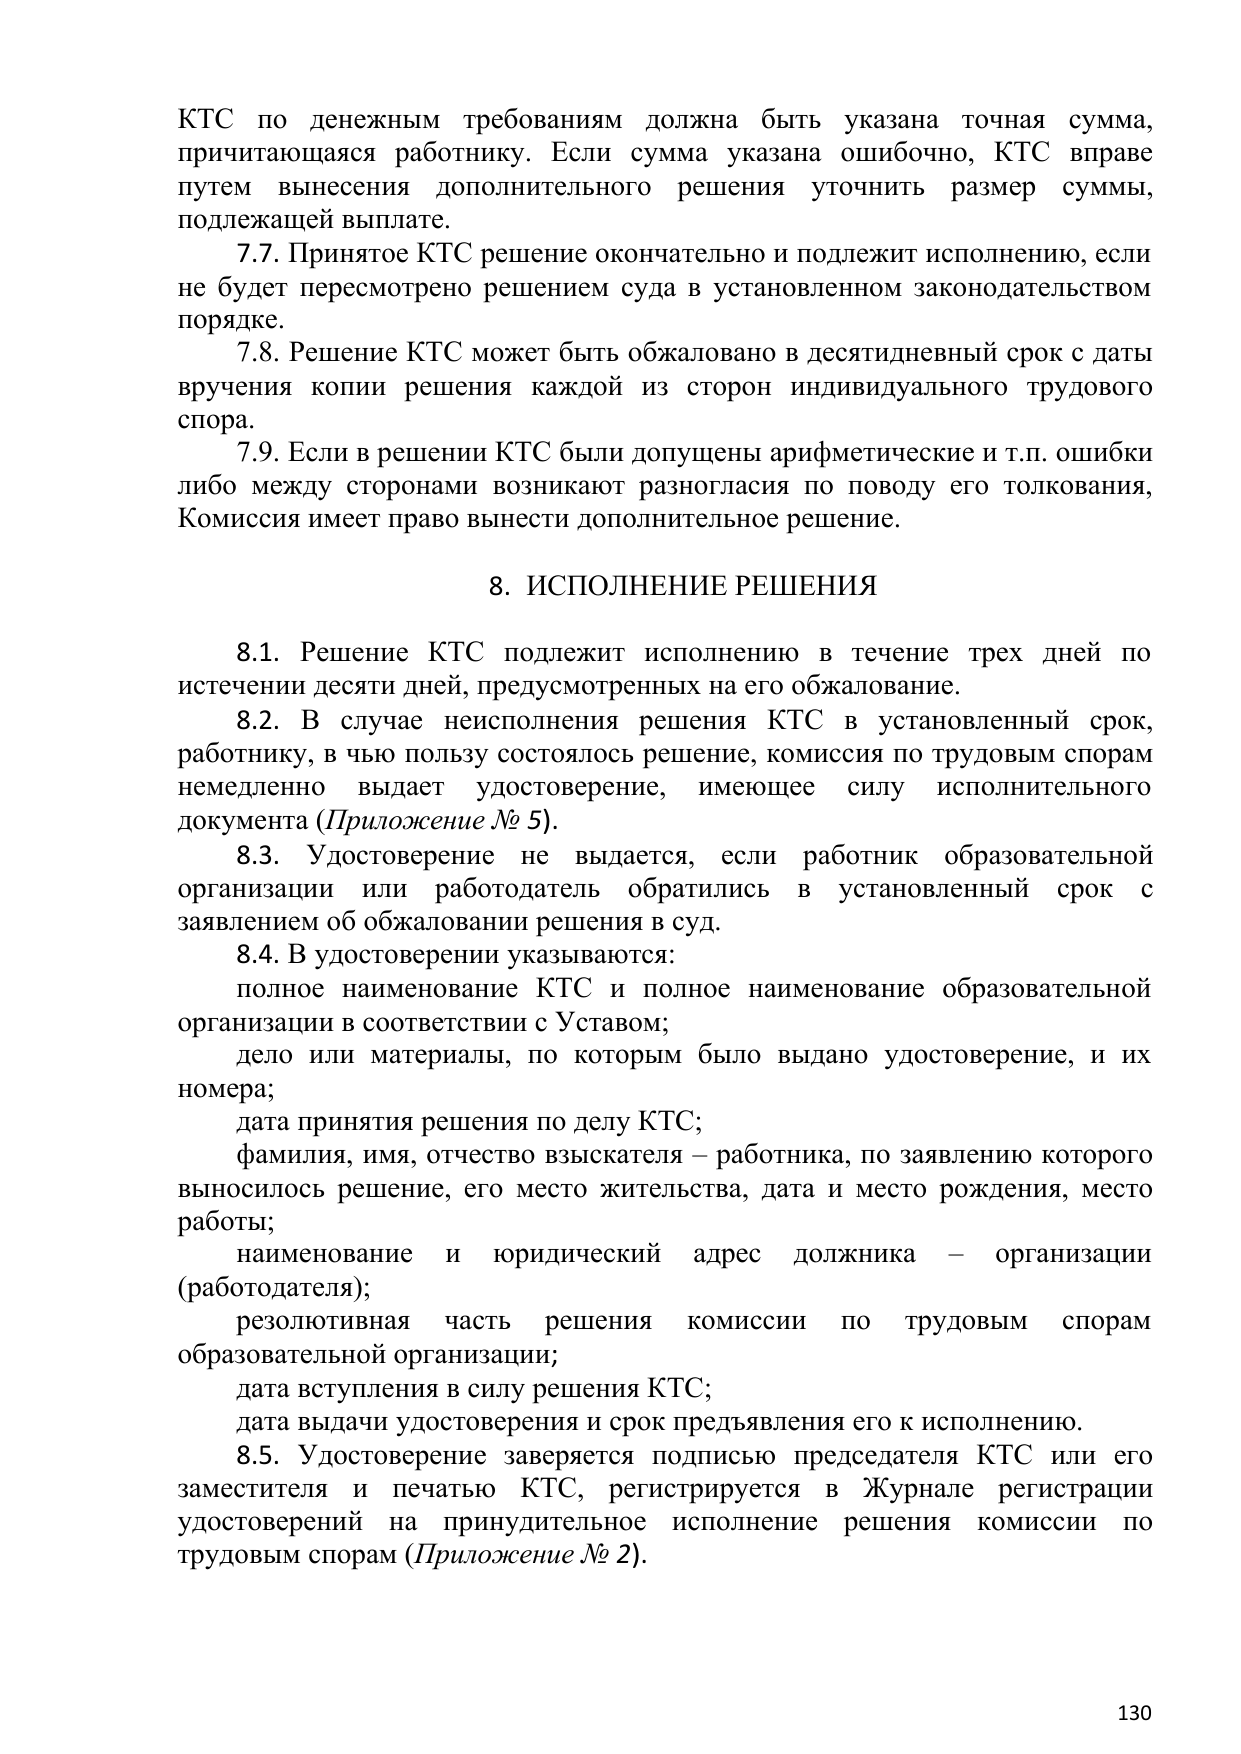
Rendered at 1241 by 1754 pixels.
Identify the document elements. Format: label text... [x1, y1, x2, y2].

text 8.5. Удостоверение заверяется подписью председателя КТС или его заместителя и печатью КТС, регистрируется в Журнале регистрации удостоверений на принудительное исполнение решения комиссии по трудовым спорам (Приложение № 2). [177, 1437, 1153, 1571]
text 8.2. В случае неисполнения решения КТС в установленный срок, работнику, в чью пользу состоялось решение, комиссия по трудовым спорам немедленно выдает удостоверение, имеющее силу исполнительного документа (Приложение № 5). [177, 701, 1153, 837]
text наименование и юридический адрес должника – организации (работодателя); [177, 1236, 1159, 1303]
text дата выдачи удостоверения и срок предъявления его к исполнению. [236, 1404, 1154, 1437]
text 7.8. Решение КТС может быть обжаловано в десятидневный срок с даты вручения копии решения каждой из сторон индивидуального трудового спора. [177, 335, 1153, 434]
text резолютивная часть решения комиссии по трудовым спорам образовательной организации; [177, 1303, 1158, 1371]
text 7.9. Если в решении КТС были допущены арифметические и т.п. ошибки либо между сторонами возникают разногласия по поводу его толкования, Комиссия имеет право вынести дополнительное решение. [177, 434, 1153, 534]
text 8. ИСПОЛНЕНИЕ РЕШЕНИЯ [489, 567, 1154, 603]
text 8.4. В удостоверении указываются: [236, 937, 1154, 970]
text дата вступления в силу решения КТС; [236, 1371, 1154, 1404]
text фамилия, имя, отчество взыскателя – работника, по заявлению которого выносилось решение, его место жительства, дата и место рождения, место работы; [177, 1137, 1153, 1236]
text дело или материалы, по которым было выдано удостоверение, и их номера; [177, 1037, 1158, 1104]
text 8.3. Удостоверение не выдается, если работник образовательной организации или работодатель обратились в установленный срок с заявлением об обжаловании решения в суд. [177, 837, 1154, 937]
text дата принятия решения по делу КТС; [236, 1104, 1154, 1137]
text 8.1. Решение КТС подлежит исполнению в течение трех дней по истечении десяти дней, предусмотренных на его обжалование. [177, 635, 1158, 700]
text КТС по денежным требованиям должна быть указана точная сумма, причитающаяся работнику. Если сумма указана ошибочно, КТС вправе путем вынесения дополнительного решения уточнить размер суммы, подлежащей выплате. [177, 101, 1153, 235]
text полное наименование КТС и полное наименование образовательной организации в соответствии с Уставом; [177, 970, 1158, 1037]
text 7.7. Принятое КТС решение окончательно и подлежит исполнению, если не будет пересмотрено решением суда в установленном законодательством порядке. [177, 235, 1158, 335]
